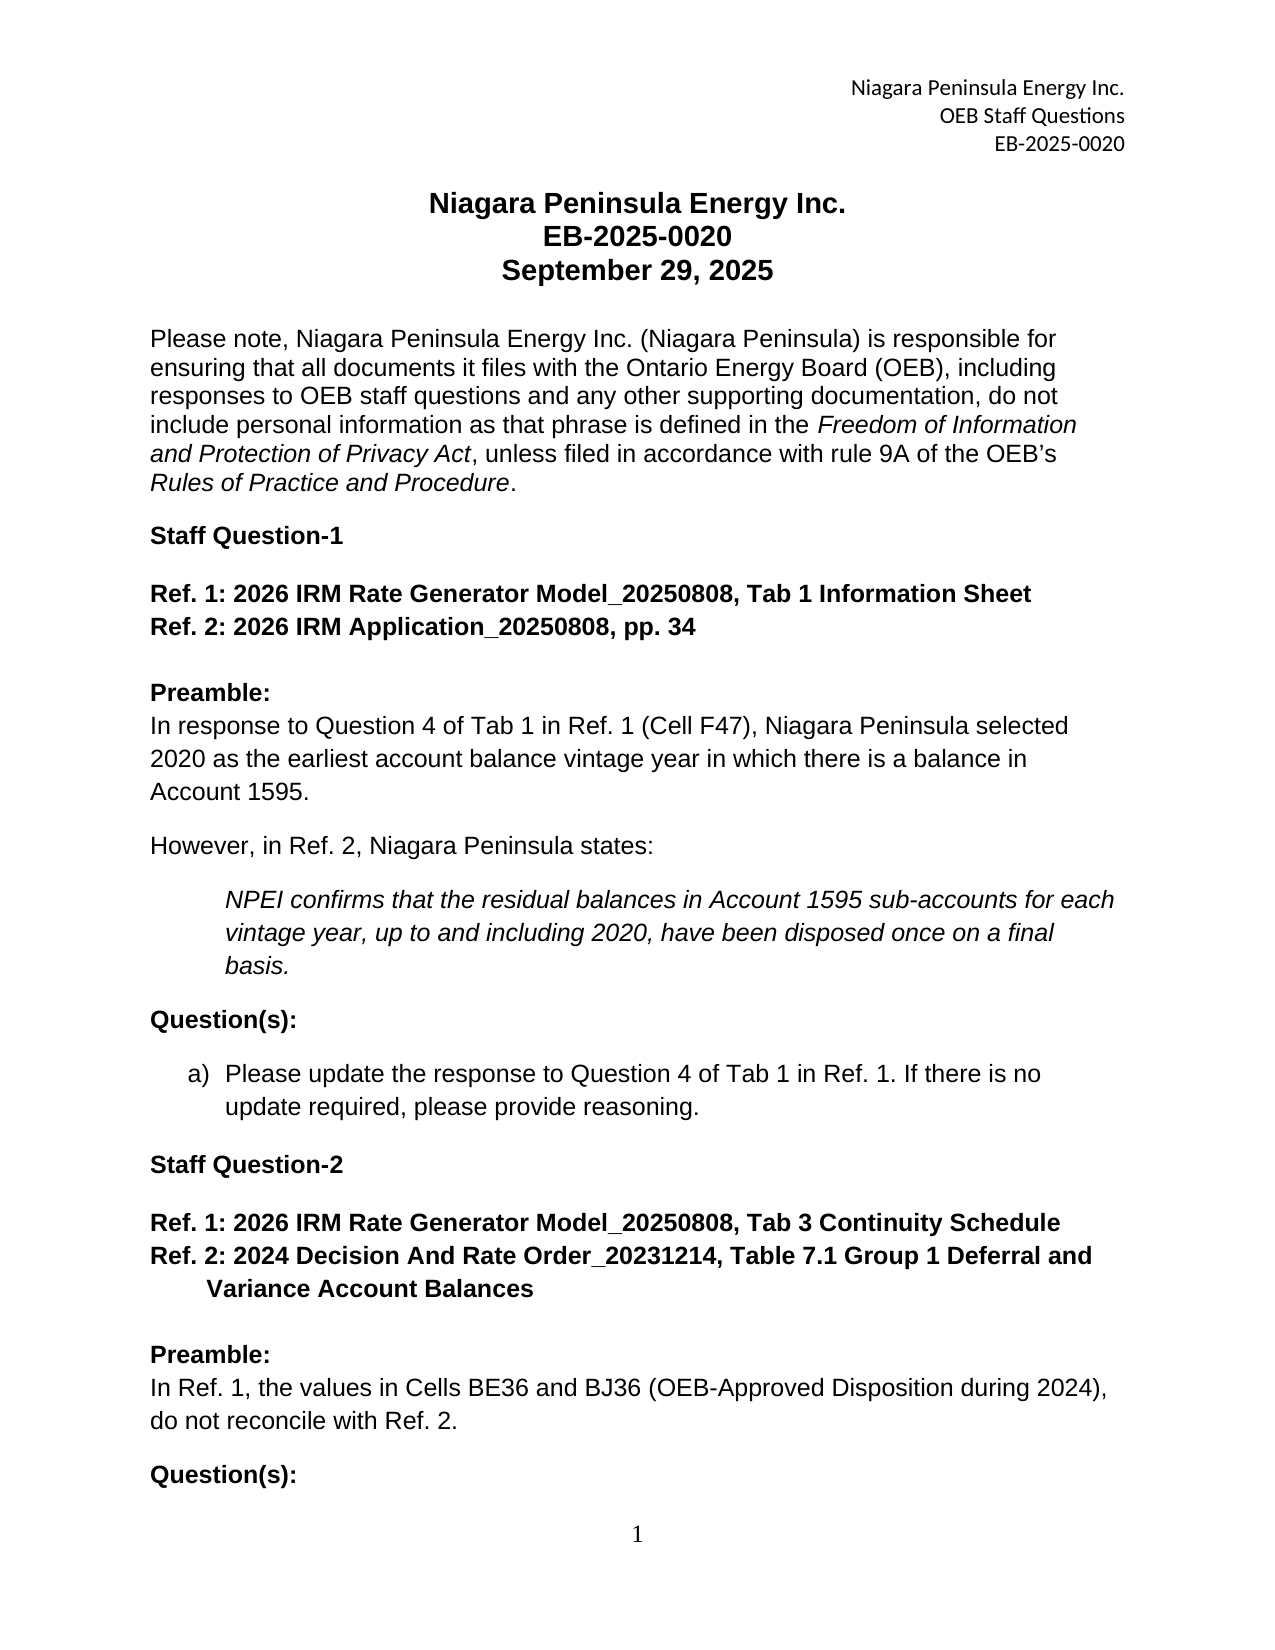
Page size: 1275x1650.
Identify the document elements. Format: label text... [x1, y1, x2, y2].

text EB-2025-0020 [150, 219, 1125, 253]
text Ref. 1: 2026 IRM Rate Generator Model_20250808, Tab 3 Continuity Schedule [150, 1208, 1125, 1237]
text Staff Question- [150, 521, 1125, 550]
text Preamble: [150, 678, 1125, 707]
text NPEI confirms that the residual balances in Account 1595 sub-accounts for each vintage year, up to and including 2020, have been disposed once on a final basis. [225, 885, 1125, 980]
text Staff Question- [150, 1150, 1125, 1179]
text In Ref. 1, the values in Cells BE36 and BJ36 (OEB-Approved Disposition during 2024), do not reconcile with Ref. 2. [150, 1373, 1125, 1435]
text Ref. 2: 2026 IRM Application_20250808, pp. 34 [150, 612, 1125, 641]
text In response to Question 4 of Tab 1 in Ref. 1 (Cell F47), Niagara Peninsula selected 2020 as the earliest account balance vintage year in which there is a balance in Account 1595. [150, 711, 1125, 806]
text Please note, Niagara Peninsula Energy Inc. (Niagara Peninsula) is responsible for ensuring that all documents it files with the Ontario Energy Board (OEB), including responses to OEB staff questions and any other supporting documentation, do not include personal information as that phrase is defined in the Freedom of Information and Protection of Privacy Act, unless filed in accordance with rule 9A of the OEB’s Rules of Practice and Procedure. [150, 324, 1125, 496]
text September 29, 2025 [150, 253, 1125, 286]
list Please update the response to Question 4 of Tab 1 in Ref. 1. If there is no update required, please provide reasoning. [187, 1059, 1125, 1121]
text Question(s): [150, 1460, 1125, 1489]
text Ref. 1: 2026 IRM Rate Generator Model_20250808, Tab 1 Information Sheet [150, 579, 1125, 608]
text Question(s): [150, 1005, 1125, 1034]
text However, in Ref. 2, Niagara Peninsula states: [150, 831, 1125, 860]
text Ref. 2: 2024 Decision And Rate Order_20231214, Table 7.1 Group 1 Deferral and Variance Account Balances [150, 1241, 1125, 1303]
text Niagara Peninsula Energy Inc. [150, 186, 1125, 219]
text Preamble: [150, 1340, 1125, 1369]
